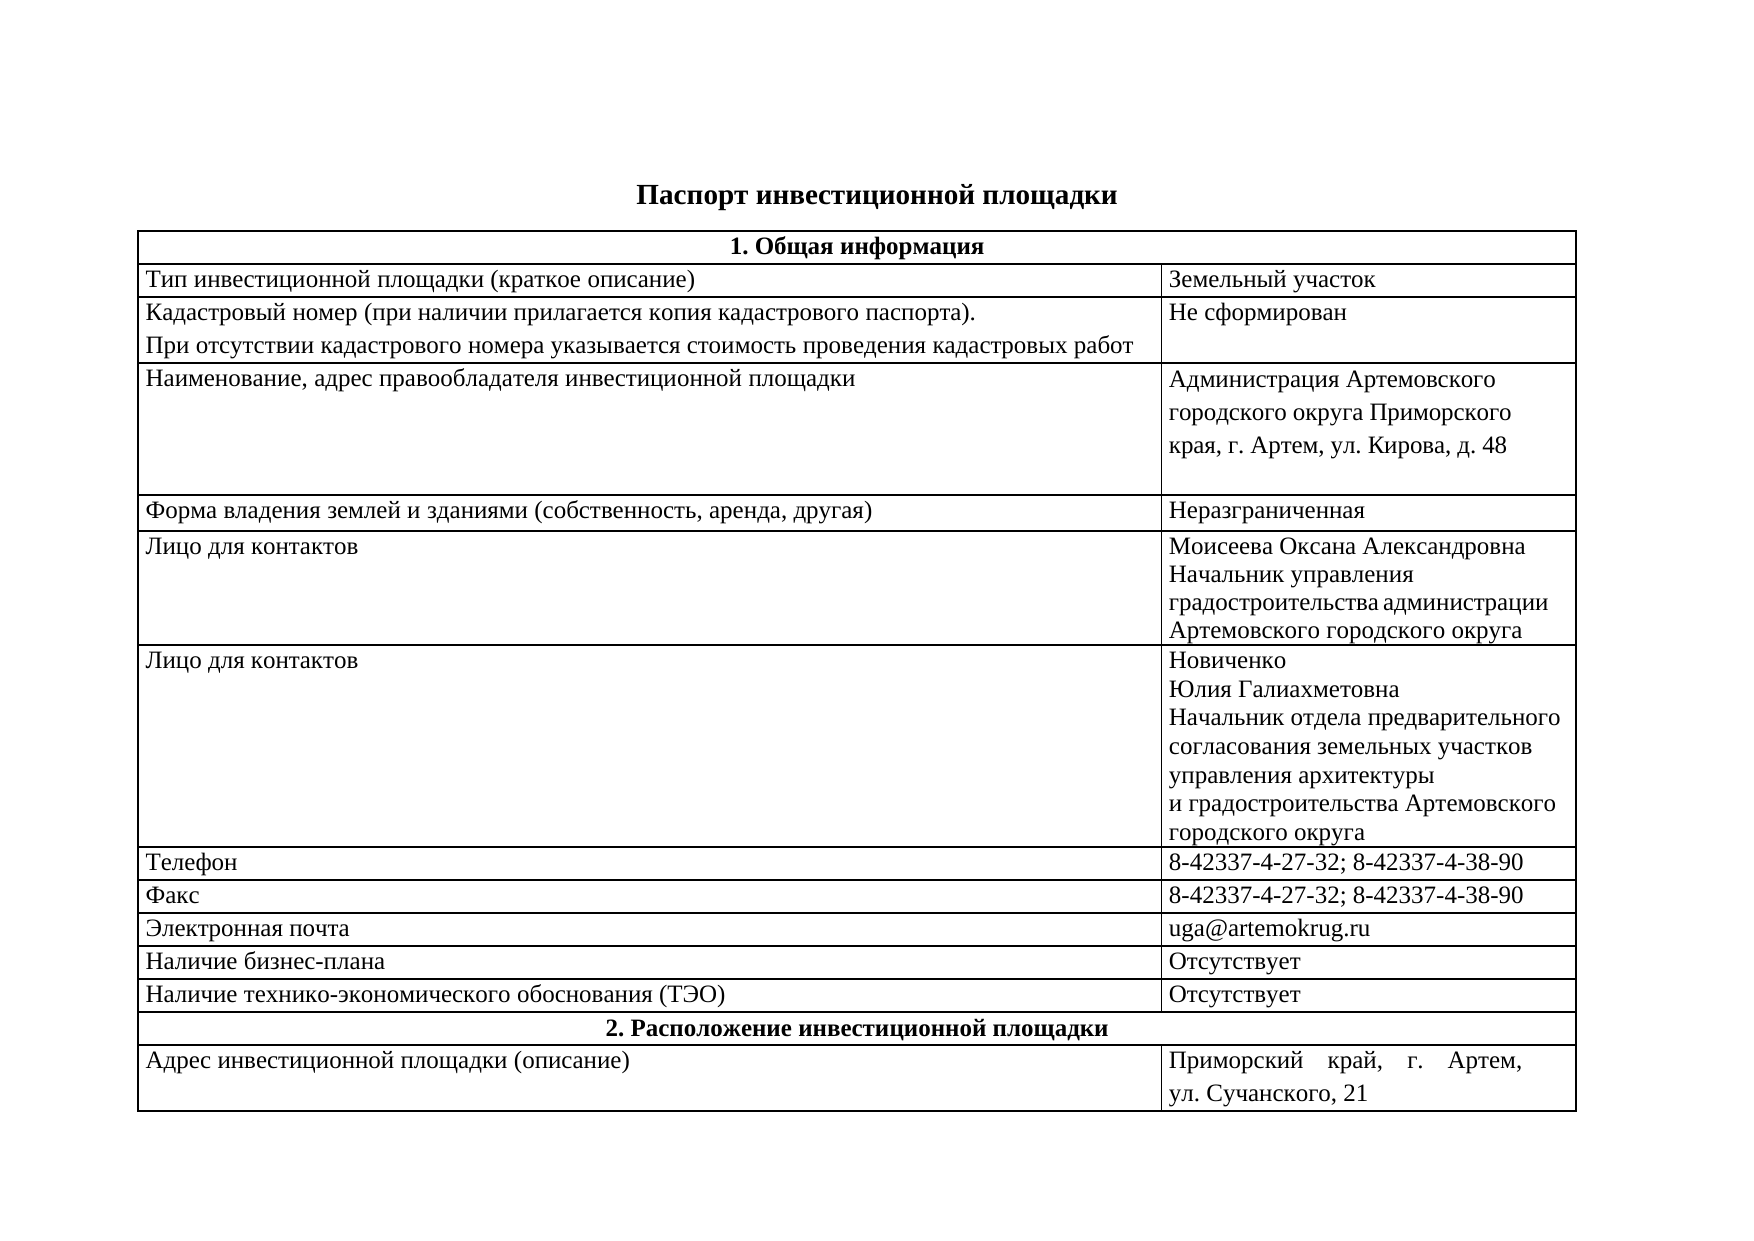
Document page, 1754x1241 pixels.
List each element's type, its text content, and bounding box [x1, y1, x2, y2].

table_cell Не сформирован [1162, 298, 1575, 362]
table_cell Новиченко Юлия Галиахметовна Начальник отдела предварительного согласования земельных участков управления архитектуры и градостроительства Артемовского городского округа [1162, 646, 1575, 846]
table_cell Моисеева Оксана Александровна Начальник управления градостроительства администрации Артемовского городского округа [1162, 532, 1575, 644]
table_cell Неразграниченная [1162, 496, 1575, 530]
table_cell Форма владения землей и зданиями (собственность, аренда, другая) [139, 496, 1161, 530]
table_cell 8-42337-4-27-32; 8-42337-4-38-90 [1162, 848, 1575, 879]
table_cell 2. Расположение инвестиционной площадки [139, 1013, 1575, 1044]
table_cell Наименование, адрес правообладателя инвестиционной площадки [139, 364, 1161, 494]
table_cell Наличие технико-экономического обоснования (ТЭО) [139, 980, 1161, 1011]
table_header 1. Общая информация [139, 232, 1575, 263]
table_cell Телефон [139, 848, 1161, 879]
table_cell Лицо для контактов [139, 532, 1161, 644]
table_cell Лицо для контактов [139, 646, 1161, 846]
table_cell Наличие бизнес-плана [139, 947, 1161, 978]
table_cell Отсутствует [1162, 947, 1575, 978]
table_cell Земельный участок [1162, 265, 1575, 296]
table_cell Факс [139, 881, 1161, 912]
table_cell Тип инвестиционной площадки (краткое описание) [139, 265, 1161, 296]
table_cell 8-42337-4-27-32; 8-42337-4-38-90 [1162, 881, 1575, 912]
table_cell Кадастровый номер (при наличии прилагается копия кадастрового паспорта). При отсутствии кадастрового номера указывается стоимость проведения кадастровых работ [139, 298, 1161, 362]
table_cell Отсутствует [1162, 980, 1575, 1011]
text Паспорт инвестиционной площадки [118, 177, 1636, 211]
table_cell uga@artemokrug.ru [1162, 914, 1575, 945]
table_cell Электронная почта [139, 914, 1161, 945]
table_cell Адрес инвестиционной площадки (описание) [139, 1046, 1161, 1110]
table_cell Приморский край, г. Артем, ул. Сучанского, 21 [1162, 1046, 1575, 1110]
table_cell Администрация Артемовского городского округа Приморского края, г. Артем, ул. Кирова, д. 48 [1162, 364, 1575, 494]
